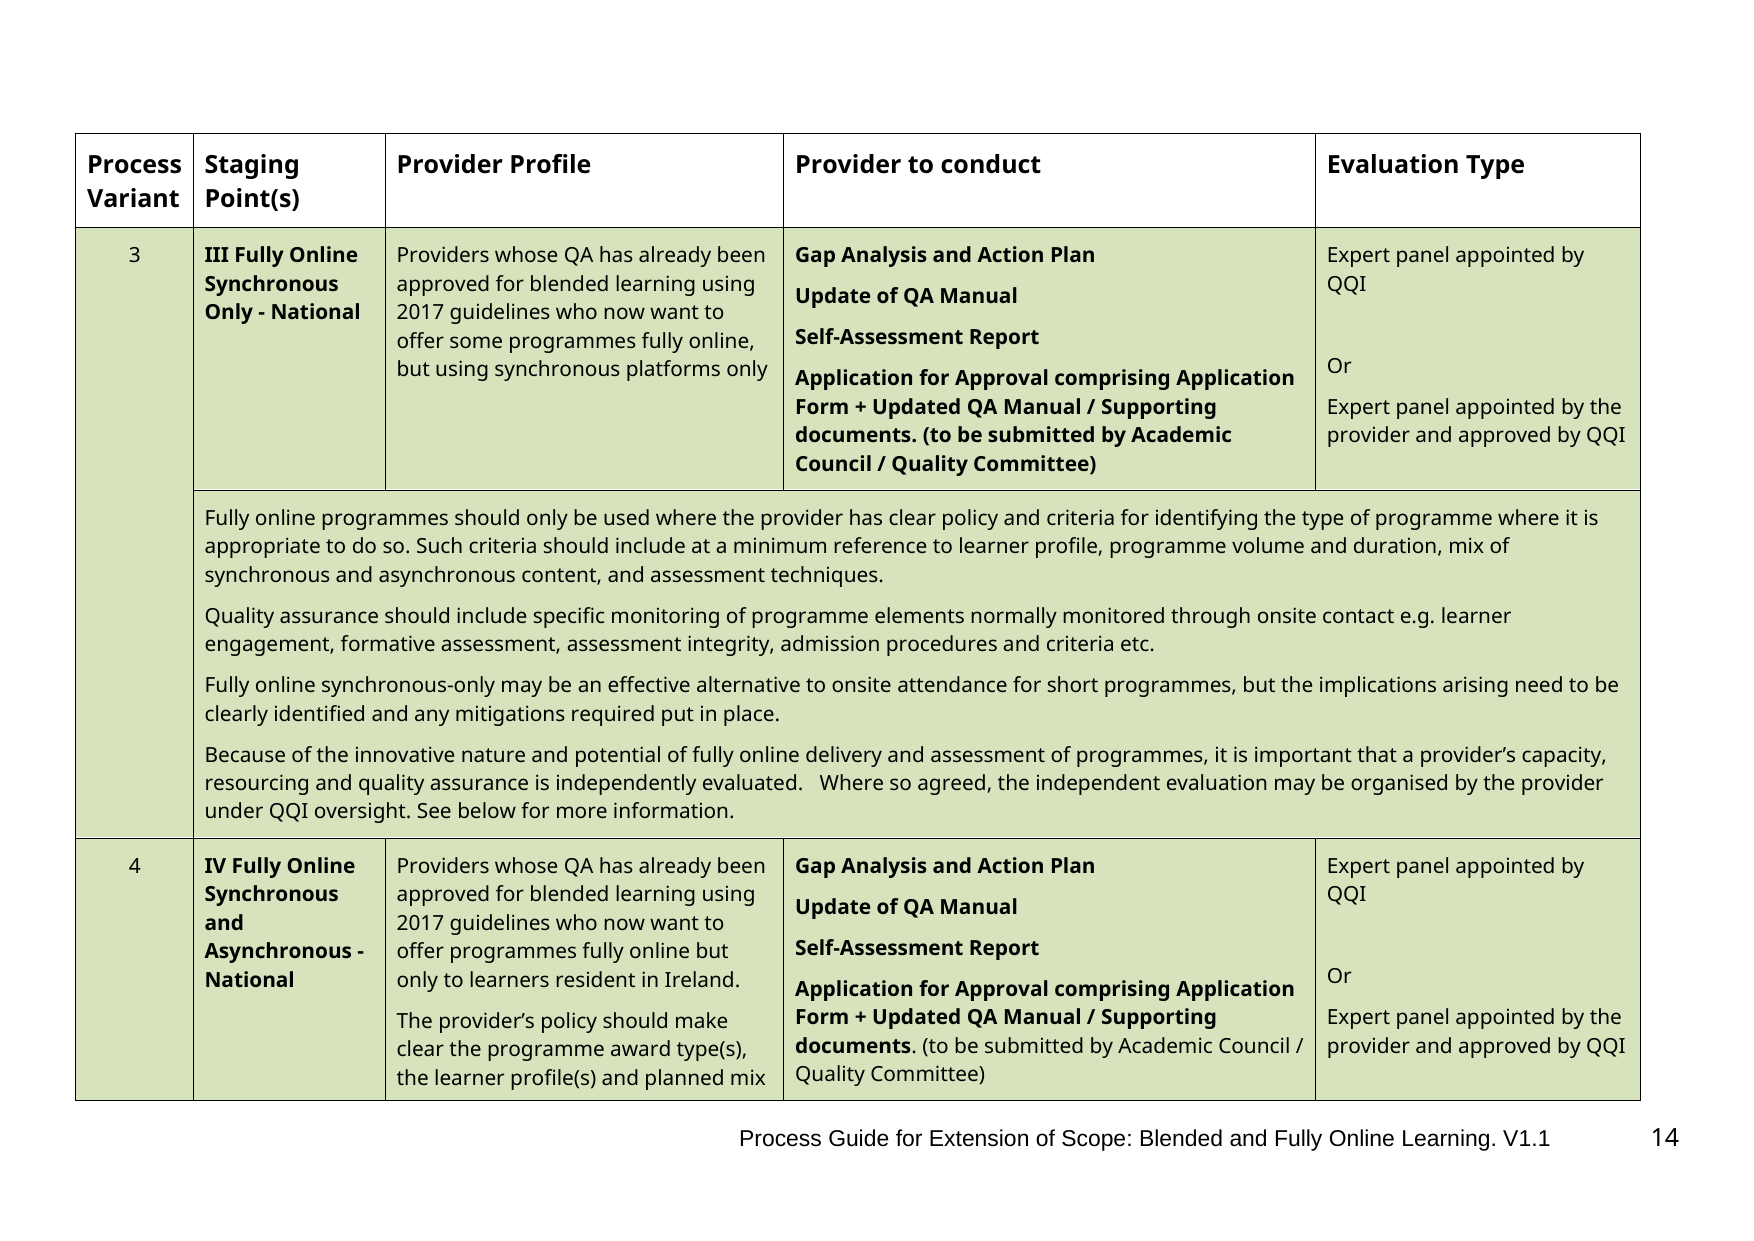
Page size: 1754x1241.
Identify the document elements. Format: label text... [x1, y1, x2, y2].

table_header Process Variant [76, 134, 193, 227]
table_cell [386, 839, 783, 1100]
table_cell 3 [76, 228, 193, 837]
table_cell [1316, 839, 1640, 1100]
table_cell 4 [76, 839, 193, 1100]
table_cell Providers whose QA has already been approved for blended learning using 2017 guidelines who now want to offer some programmes fully online, but using synchronous platforms only [386, 228, 783, 489]
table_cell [194, 839, 385, 1100]
table_cell III Fully Online Synchronous Only - National [194, 228, 385, 489]
table_header Provider to conduct [784, 134, 1315, 227]
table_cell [784, 839, 1315, 1100]
table_header Staging Point(s) [194, 134, 385, 227]
table_header Evaluation Type [1316, 134, 1640, 227]
table_header Provider Profile [386, 134, 783, 227]
table_cell Expert panel appointed by QQI Or Expert panel appointed by the provider and approved by QQI [1316, 228, 1640, 489]
table_cell Fully online programmes should only be used where the provider has clear policy and criteria for identifying the type of programme where it is appropriate to do so. Such criteria should include at a minimum reference to learner profile, programme volume and duration, mix of synchronous and asynchronous content, and assessment techniques. Quality assurance should include specific monitoring of programme elements normally monitored through onsite contact e.g. learner engagement, formative assessment, assessment integrity, admission procedures and criteria etc. Fully online synchronous-only may be an effective alternative to onsite attendance for short programmes, but the implications arising need to be clearly identified and any mitigations required put in place. Because of the innovative nature and potential of fully online delivery and assessment of programmes, it is important that a provider’s capacity, resourcing and quality assurance is independently evaluated. Where so agreed, the independent evaluation may be organised by the provider under QQI oversight. See below for more information. [194, 491, 1640, 837]
